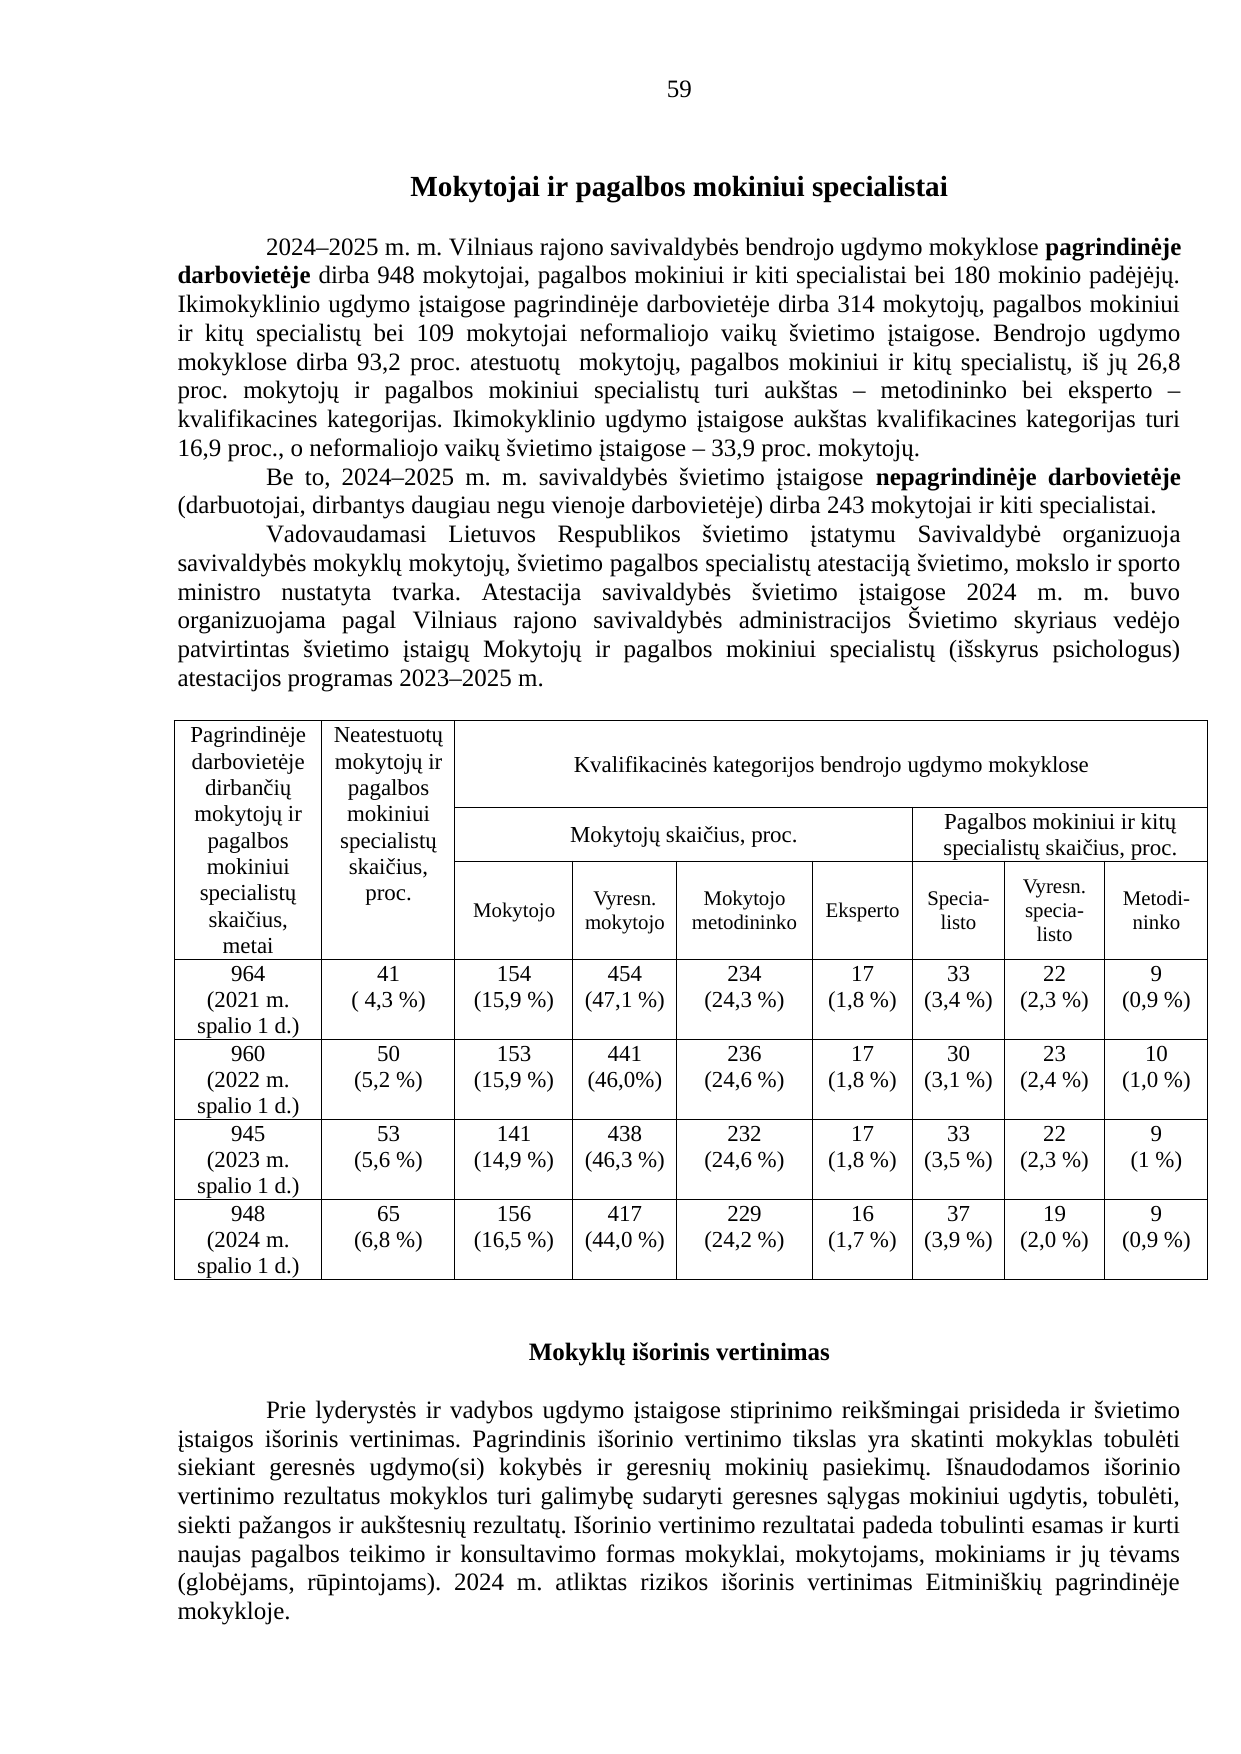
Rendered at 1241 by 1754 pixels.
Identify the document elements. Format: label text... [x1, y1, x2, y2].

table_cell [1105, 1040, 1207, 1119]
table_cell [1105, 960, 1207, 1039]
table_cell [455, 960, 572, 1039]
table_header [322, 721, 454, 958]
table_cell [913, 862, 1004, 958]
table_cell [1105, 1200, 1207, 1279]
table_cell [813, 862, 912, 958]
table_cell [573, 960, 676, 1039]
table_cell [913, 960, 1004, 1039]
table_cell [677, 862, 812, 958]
text Be to, 2024–2025 m. m. savivaldybės švietimo įstaigose nepagrindinėje darbovietėje (darbuotojai, dirbantys daugiau negu vienoje darbovietėje) dirba 243 mokytojai ir kiti specialistai. [177, 462, 1181, 519]
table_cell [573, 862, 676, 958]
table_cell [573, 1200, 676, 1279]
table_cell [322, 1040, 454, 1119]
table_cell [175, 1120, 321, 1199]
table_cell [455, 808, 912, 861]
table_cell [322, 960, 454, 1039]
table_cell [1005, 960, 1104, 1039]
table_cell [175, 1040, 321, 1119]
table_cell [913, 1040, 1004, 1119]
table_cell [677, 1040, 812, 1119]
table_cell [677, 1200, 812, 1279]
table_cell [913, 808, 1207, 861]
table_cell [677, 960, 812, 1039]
text Prie lyderystės ir vadybos ugdymo įstaigose stiprinimo reikšmingai prisideda ir švietimo įstaigos išorinis vertinimas. Pagrindinis išorinio vertinimo tikslas yra skatinti mokyklas tobulėti siekiant geresnės ugdymo(si) kokybės ir geresnių mokinių pasiekimų. Išnaudodamos išorinio vertinimo rezultatus mokyklos turi galimybę sudaryti geresnes sąlygas mokiniui ugdytis, tobulėti, siekti pažangos ir aukštesnių rezultatų. Išorinio vertinimo rezultatai padeda tobulinti esamas ir kurti naujas pagalbos teikimo ir konsultavimo formas mokyklai, mokytojams, mokiniams ir jų tėvams (globėjams, rūpintojams). 2024 m. atliktas rizikos išorinis vertinimas Eitminiškių pagrindinėje mokykloje. [177, 1395, 1181, 1625]
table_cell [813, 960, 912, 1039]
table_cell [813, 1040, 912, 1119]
subtitle Mokytojai ir pagalbos mokiniui specialistai [177, 169, 1181, 203]
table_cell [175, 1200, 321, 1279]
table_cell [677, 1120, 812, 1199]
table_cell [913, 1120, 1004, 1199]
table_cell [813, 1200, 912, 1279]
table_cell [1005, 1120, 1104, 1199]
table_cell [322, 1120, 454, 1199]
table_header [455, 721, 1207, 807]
text Mokyklų išorinis vertinimas [177, 1337, 1181, 1366]
text Vadovaudamasi Lietuvos Respublikos švietimo įstatymu Savivaldybė organizuoja savivaldybės mokyklų mokytojų, švietimo pagalbos specialistų atestaciją švietimo, mokslo ir sporto ministro nustatyta tvarka. Atestacija savivaldybės švietimo įstaigose 2024 m. m. buvo organizuojama pagal Vilniaus rajono savivaldybės administracijos Švietimo skyriaus vedėjo patvirtintas švietimo įstaigų Mokytojų ir pagalbos mokiniui specialistų (išskyrus psichologus) atestacijos programas 2023–2025 m. [177, 519, 1181, 692]
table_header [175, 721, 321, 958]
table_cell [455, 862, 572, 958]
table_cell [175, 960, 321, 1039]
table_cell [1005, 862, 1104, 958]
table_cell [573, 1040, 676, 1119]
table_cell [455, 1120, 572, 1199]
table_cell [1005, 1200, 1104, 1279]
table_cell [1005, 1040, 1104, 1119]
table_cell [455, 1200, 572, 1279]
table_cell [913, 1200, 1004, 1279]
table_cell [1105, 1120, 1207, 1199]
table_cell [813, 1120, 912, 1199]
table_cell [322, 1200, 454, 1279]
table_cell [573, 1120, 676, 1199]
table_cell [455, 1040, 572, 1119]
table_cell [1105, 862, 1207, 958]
text 2024–2025 m. m. Vilniaus rajono savivaldybės bendrojo ugdymo mokyklose pagrindinėje darbovietėje dirba 948 mokytojai, pagalbos mokiniui ir kiti specialistai bei 180 mokinio padėjėjų. Ikimokyklinio ugdymo įstaigose pagrindinėje darbovietėje dirba 314 mokytojų, pagalbos mokiniui ir kitų specialistų bei 109 mokytojai neformaliojo vaikų švietimo įstaigose. Bendrojo ugdymo mokyklose dirba 93,2 proc. atestuotų mokytojų, pagalbos mokiniui ir kitų specialistų, iš jų 26,8 proc. mokytojų ir pagalbos mokiniui specialistų turi aukštas – metodininko bei eksperto – kvalifikacines kategorijas. Ikimokyklinio ugdymo įstaigose aukštas kvalifikacines kategorijas turi 16,9 proc., o neformaliojo vaikų švietimo įstaigose – 33,9 proc. mokytojų. [177, 232, 1181, 462]
